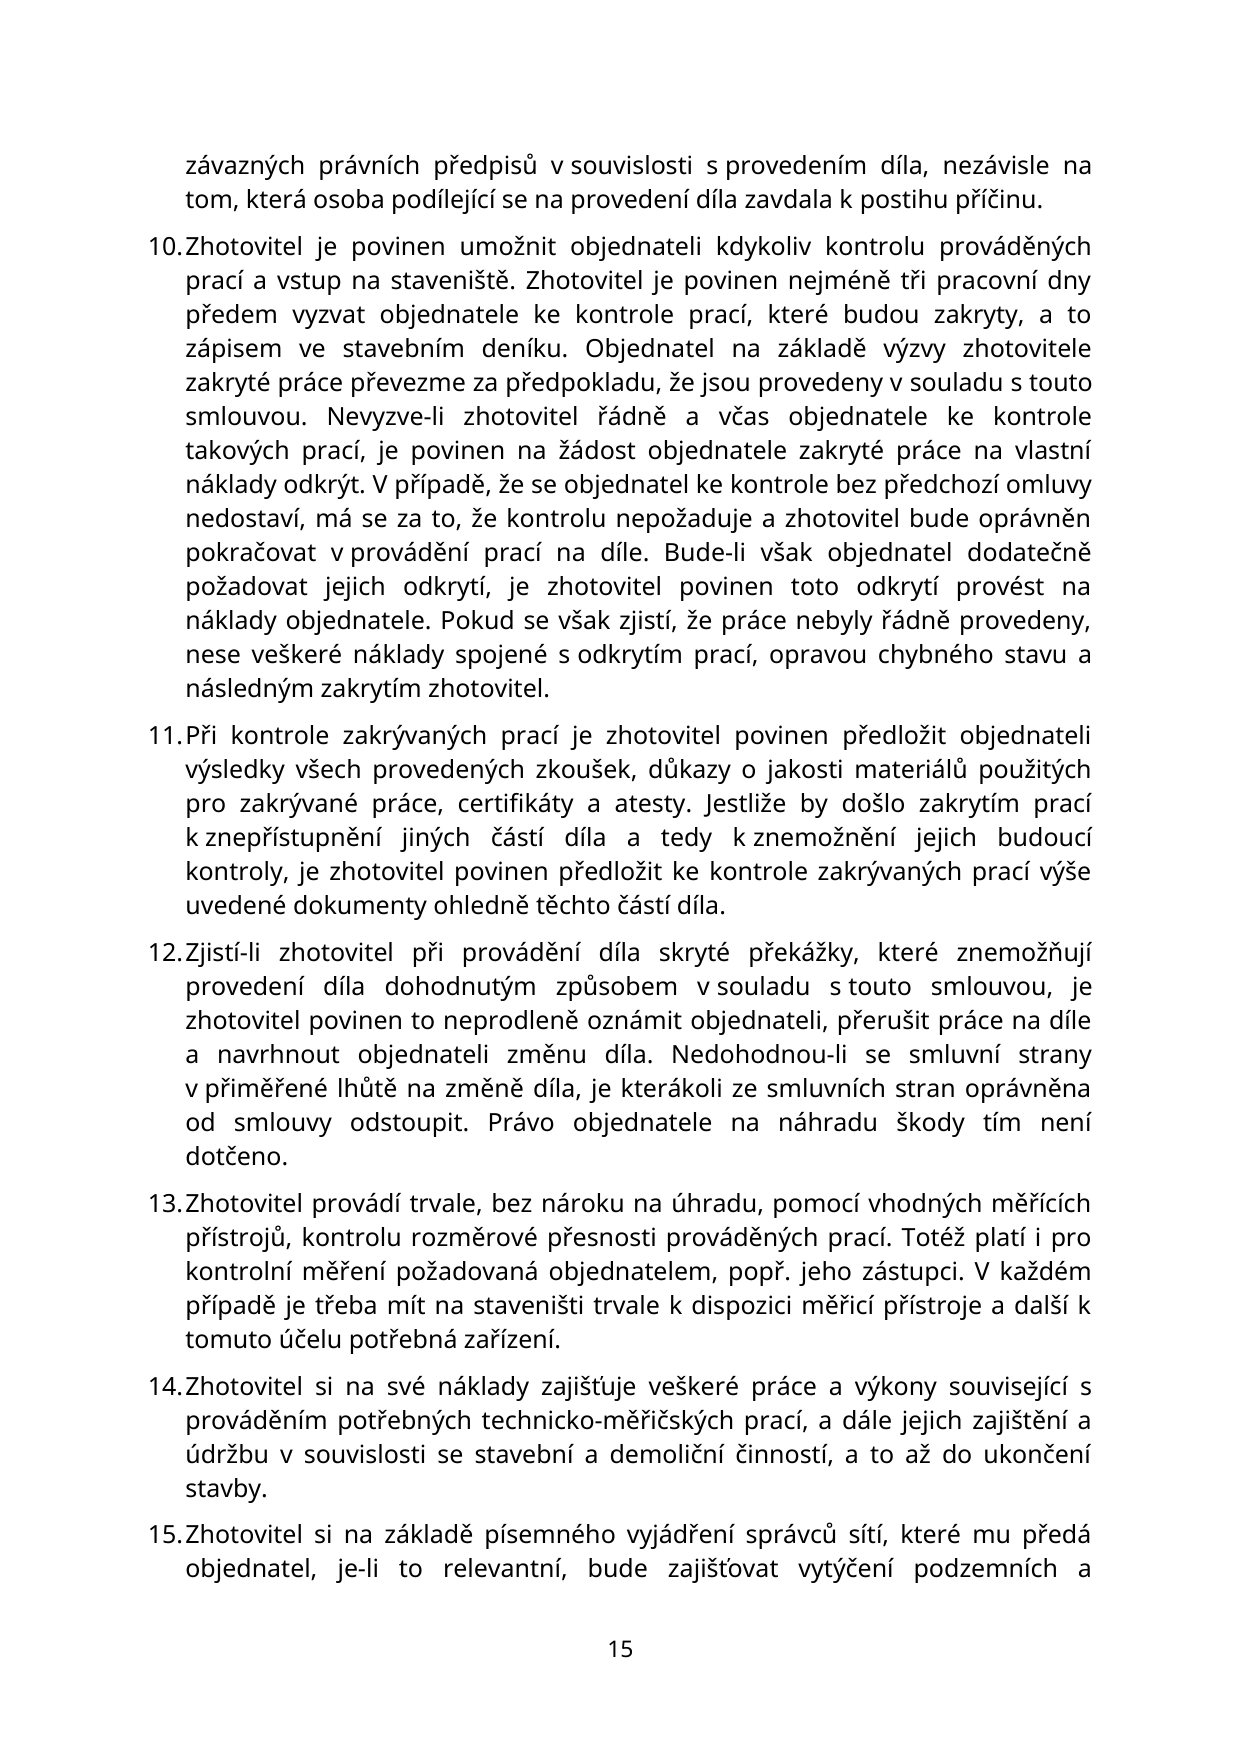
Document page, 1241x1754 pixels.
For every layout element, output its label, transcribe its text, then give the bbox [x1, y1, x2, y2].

list Zhotovitel provádí trvale, bez nároku na úhradu, pomocí vhodných měřících přístrojů, kontrolu rozměrové přesnosti prováděných prací. Totéž platí i pro kontrolní měření požadovaná objednatelem, popř. jeho zástupci. V každém případě je třeba mít na staveništi trvale k dispozici měřicí přístroje a další k tomuto účelu potřebná zařízení. [148, 1185, 1093, 1356]
list Zhotovitel si na své náklady zajišťuje veškeré práce a výkony související s prováděním potřebných technicko-měřičských prací, a dále jejich zajištění a údržbu v souvislosti se stavební a demoliční činností, a to až do ukončení stavby. [148, 1368, 1093, 1504]
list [148, 148, 1093, 216]
list Zhotovitel je povinen umožnit objednateli kdykoliv kontrolu prováděných prací a vstup na staveniště. Zhotovitel je povinen nejméně tři pracovní dny předem vyzvat objednatele ke kontrole prací, které budou zakryty, a to zápisem ve stavebním deníku. Objednatel na základě výzvy zhotovitele zakryté práce převezme za předpokladu, že jsou provedeny v souladu s touto smlouvou. Nevyzve-li zhotovitel řádně a včas objednatele ke kontrole takových prací, je povinen na žádost objednatele zakryté práce na vlastní náklady odkrýt. V případě, že se objednatel ke kontrole bez předchozí omluvy nedostaví, má se za to, že kontrolu nepožaduje a zhotovitel bude oprávněn pokračovat v provádění prací na díle. Bude-li však objednatel dodatečně požadovat jejich odkrytí, je zhotovitel povinen toto odkrytí provést na náklady objednatele. Pokud se však zjistí, že práce nebyly řádně provedeny, nese veškeré náklady spojené s odkrytím prací, opravou chybného stavu a následným zakrytím zhotovitel. [148, 228, 1093, 705]
list Při kontrole zakrývaných prací je zhotovitel povinen předložit objednateli výsledky všech provedených zkoušek, důkazy o jakosti materiálů použitých pro zakrývané práce, certifikáty a atesty. Jestliže by došlo zakrytím prací k znepřístupnění jiných částí díla a tedy k znemožnění jejich budoucí kontroly, je zhotovitel povinen předložit ke kontrole zakrývaných prací výše uvedené dokumenty ohledně těchto částí díla. [148, 718, 1093, 922]
list Zjistí-li zhotovitel při provádění díla skryté překážky, které znemožňují provedení díla dohodnutým způsobem v souladu s touto smlouvou, je zhotovitel povinen to neprodleně oznámit objednateli, přerušit práce na díle a navrhnout objednateli změnu díla. Nedohodnou-li se smluvní strany v přiměřené lhůtě na změně díla, je kterákoli ze smluvních stran oprávněna od smlouvy odstoupit. Právo objednatele na náhradu škody tím není dotčeno. [148, 934, 1093, 1173]
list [148, 1517, 1093, 1585]
